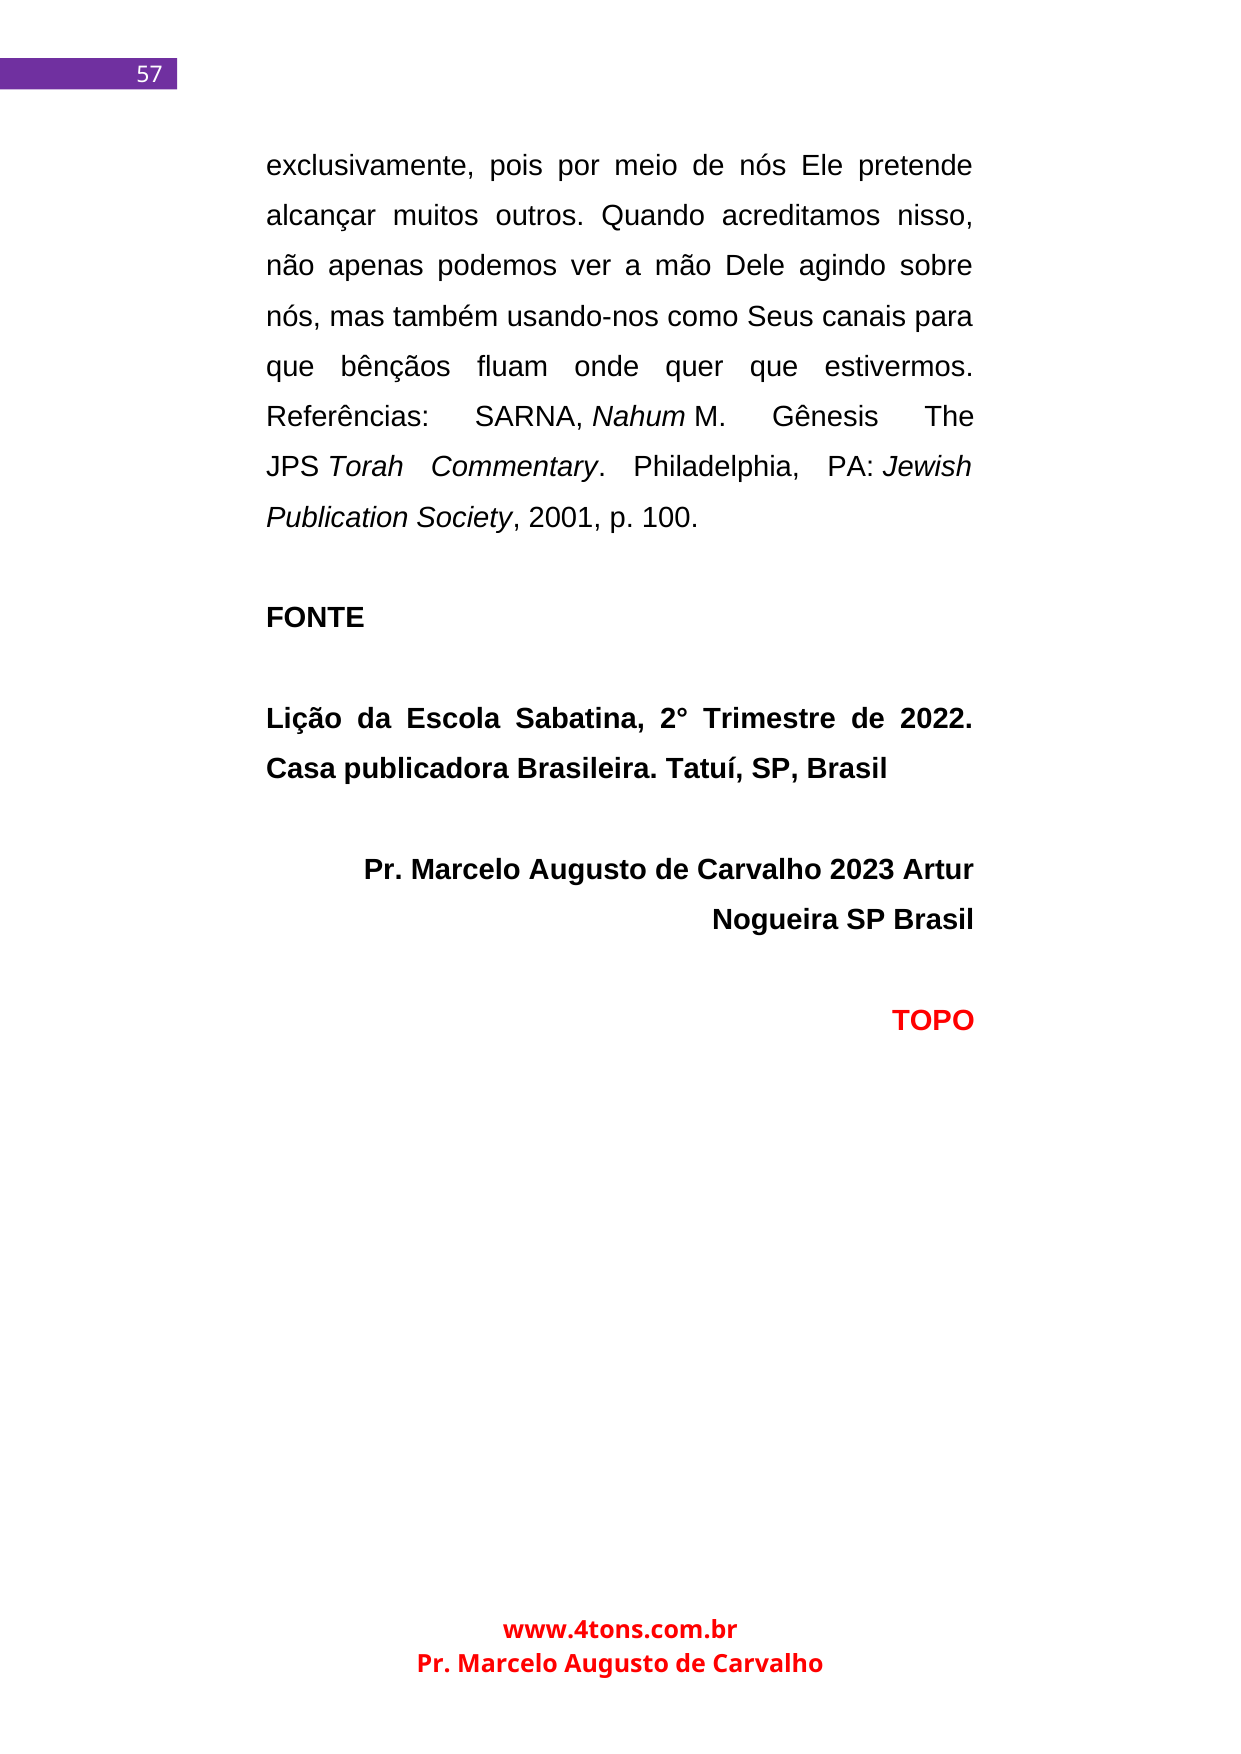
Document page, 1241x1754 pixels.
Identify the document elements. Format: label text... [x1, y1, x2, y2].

text TOPO [266, 1003, 974, 1036]
text FONTE [266, 600, 974, 634]
text Pr. Marcelo Augusto de Carvalho 2023 Artur Nogueira SP Brasil [266, 852, 974, 936]
text Lição da Escola Sabatina, 2° Trimestre de 2022. Casa publicadora Brasileira. Tatuí, SP, Brasil [266, 701, 974, 785]
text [266, 148, 974, 533]
